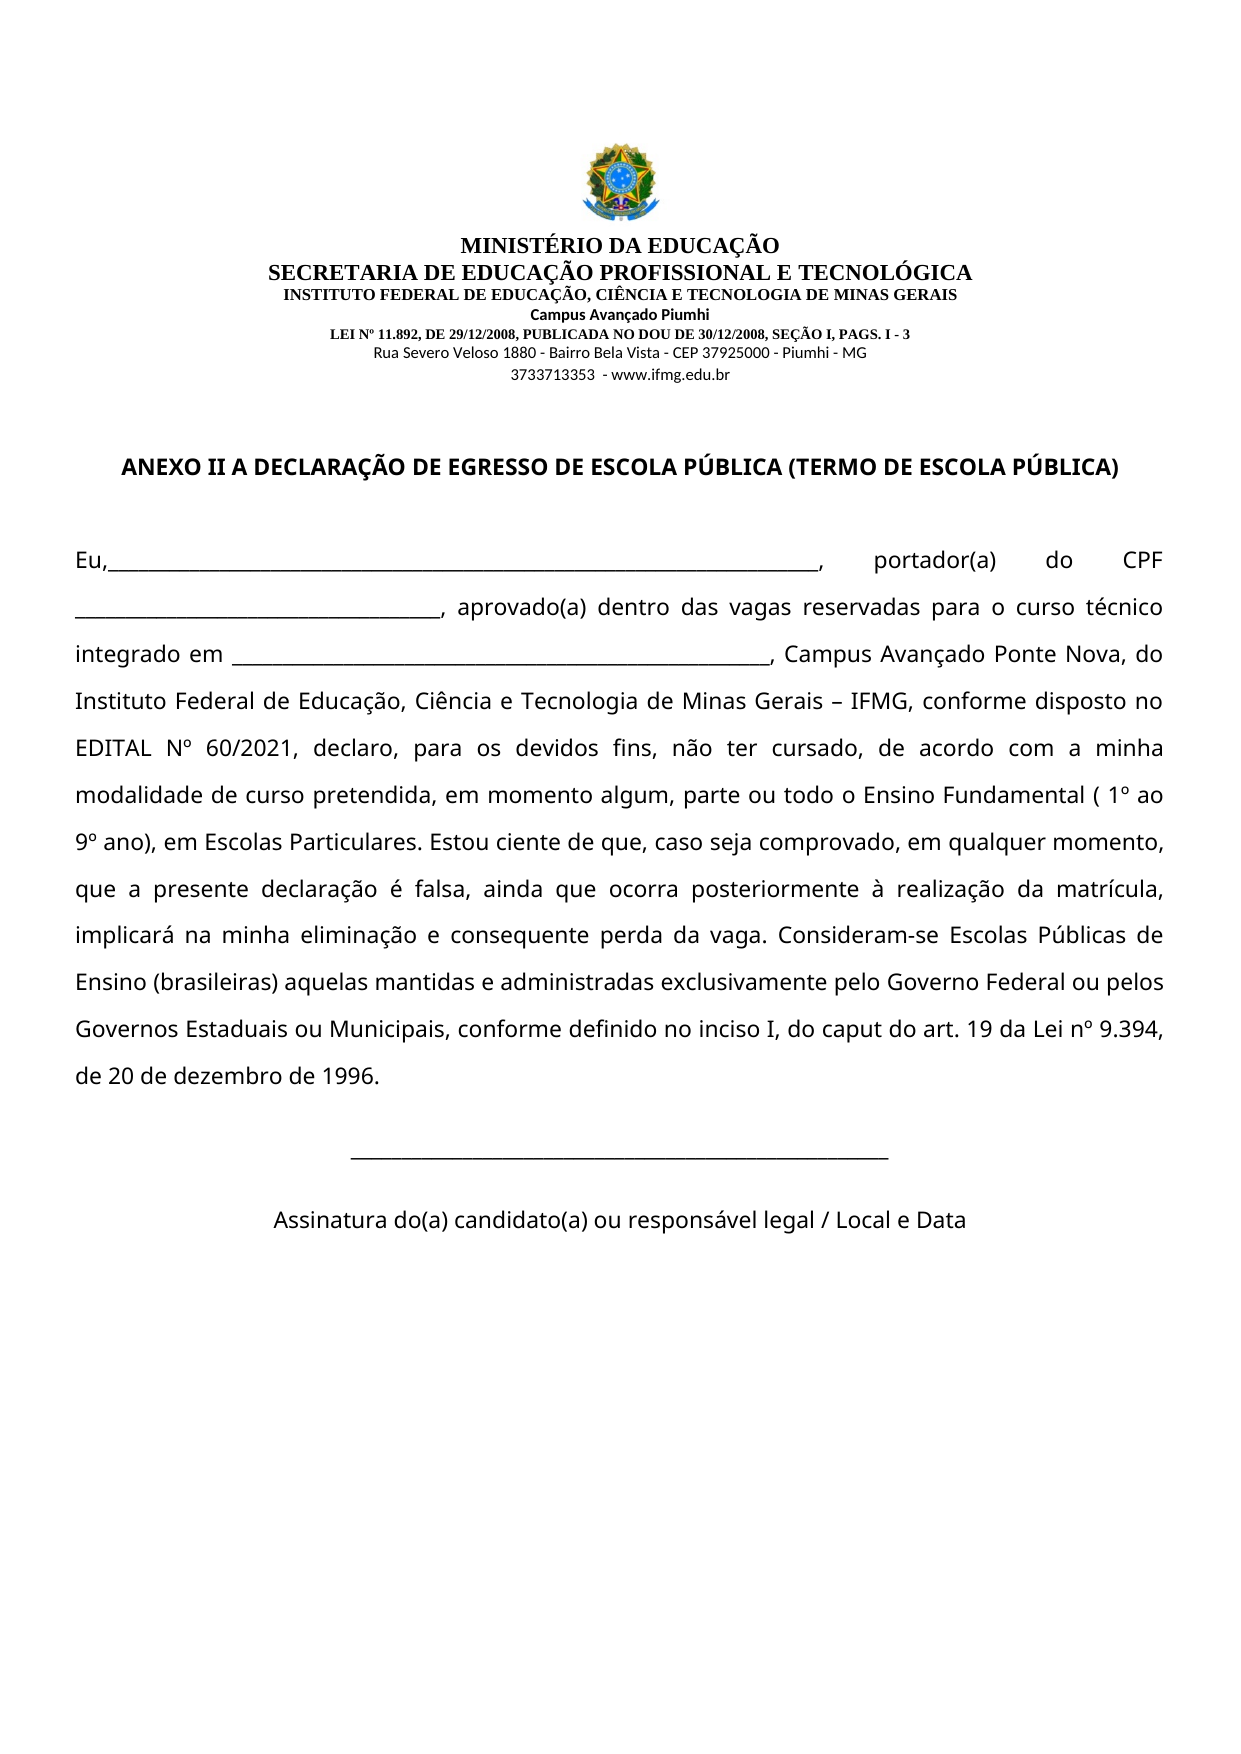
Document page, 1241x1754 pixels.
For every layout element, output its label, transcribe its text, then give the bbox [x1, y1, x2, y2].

text Rua Severo Veloso 1880 - Bairro Bela Vista - CEP 37925000 - Piumhi - MG [75, 343, 1165, 363]
text SECRETARIA DE EDUCAÇÃO PROFISSIONAL E TECNOLÓGICA [81, 259, 1159, 285]
text _____________________________________________________ [75, 1132, 1165, 1163]
text 3733713353 - www.ifmg.edu.br [75, 364, 1165, 384]
text Eu,______________________________________________________________________, portador(a) do CPF ____________________________________, aprovado(a) dentro das vagas reservadas para o curso técnico integrado em _____________________________________________________, Campus Avançado Ponte Nova, do Instituto Federal de Educação, Ciência e Tecnologia de Minas Gerais – IFMG, conforme disposto no EDITAL Nº 60/2021, declaro, para os devidos fins, não ter cursado, de acordo com a minha modalidade de curso pretendida, em momento algum, parte ou todo o Ensino Fundamental ( 1º ao 9º ano), em Escolas Particulares. Estou ciente de que, caso seja comprovado, em qualquer momento, que a presente declaração é falsa, ainda que ocorra posteriormente à realização da matrícula, implicará na minha eliminação e consequente perda da vaga. Consideram-se Escolas Públicas de Ensino (brasileiras) aquelas mantidas e administradas exclusivamente pelo Governo Federal ou pelos Governos Estaduais ou Municipais, conforme definido no inciso I, do caput do art. 19 da Lei nº 9.394, de 20 de dezembro de 1996. [75, 544, 1165, 1091]
text Assinatura do(a) candidato(a) ou responsável legal / Local e Data [75, 1204, 1165, 1235]
picture [570, 132, 670, 233]
text MINISTÉRIO DA EDUCAÇÃO [81, 232, 1159, 259]
text LEI Nº 11.892, DE 29/12/2008, PUBLICADA NO DOU DE 30/12/2008, SEÇÃO I, PAGS. I - 3 [75, 326, 1165, 343]
text INSTITUTO FEDERAL DE EDUCAÇÃO, CIÊNCIA E TECNOLOGIA DE MINAS GERAIS [81, 285, 1159, 304]
text ANEXO II A DECLARAÇÃO DE EGRESSO DE ESCOLA PÚBLICA (TERMO DE ESCOLA PÚBLICA) [75, 450, 1165, 482]
text Campus Avançado Piumhi [75, 304, 1165, 325]
